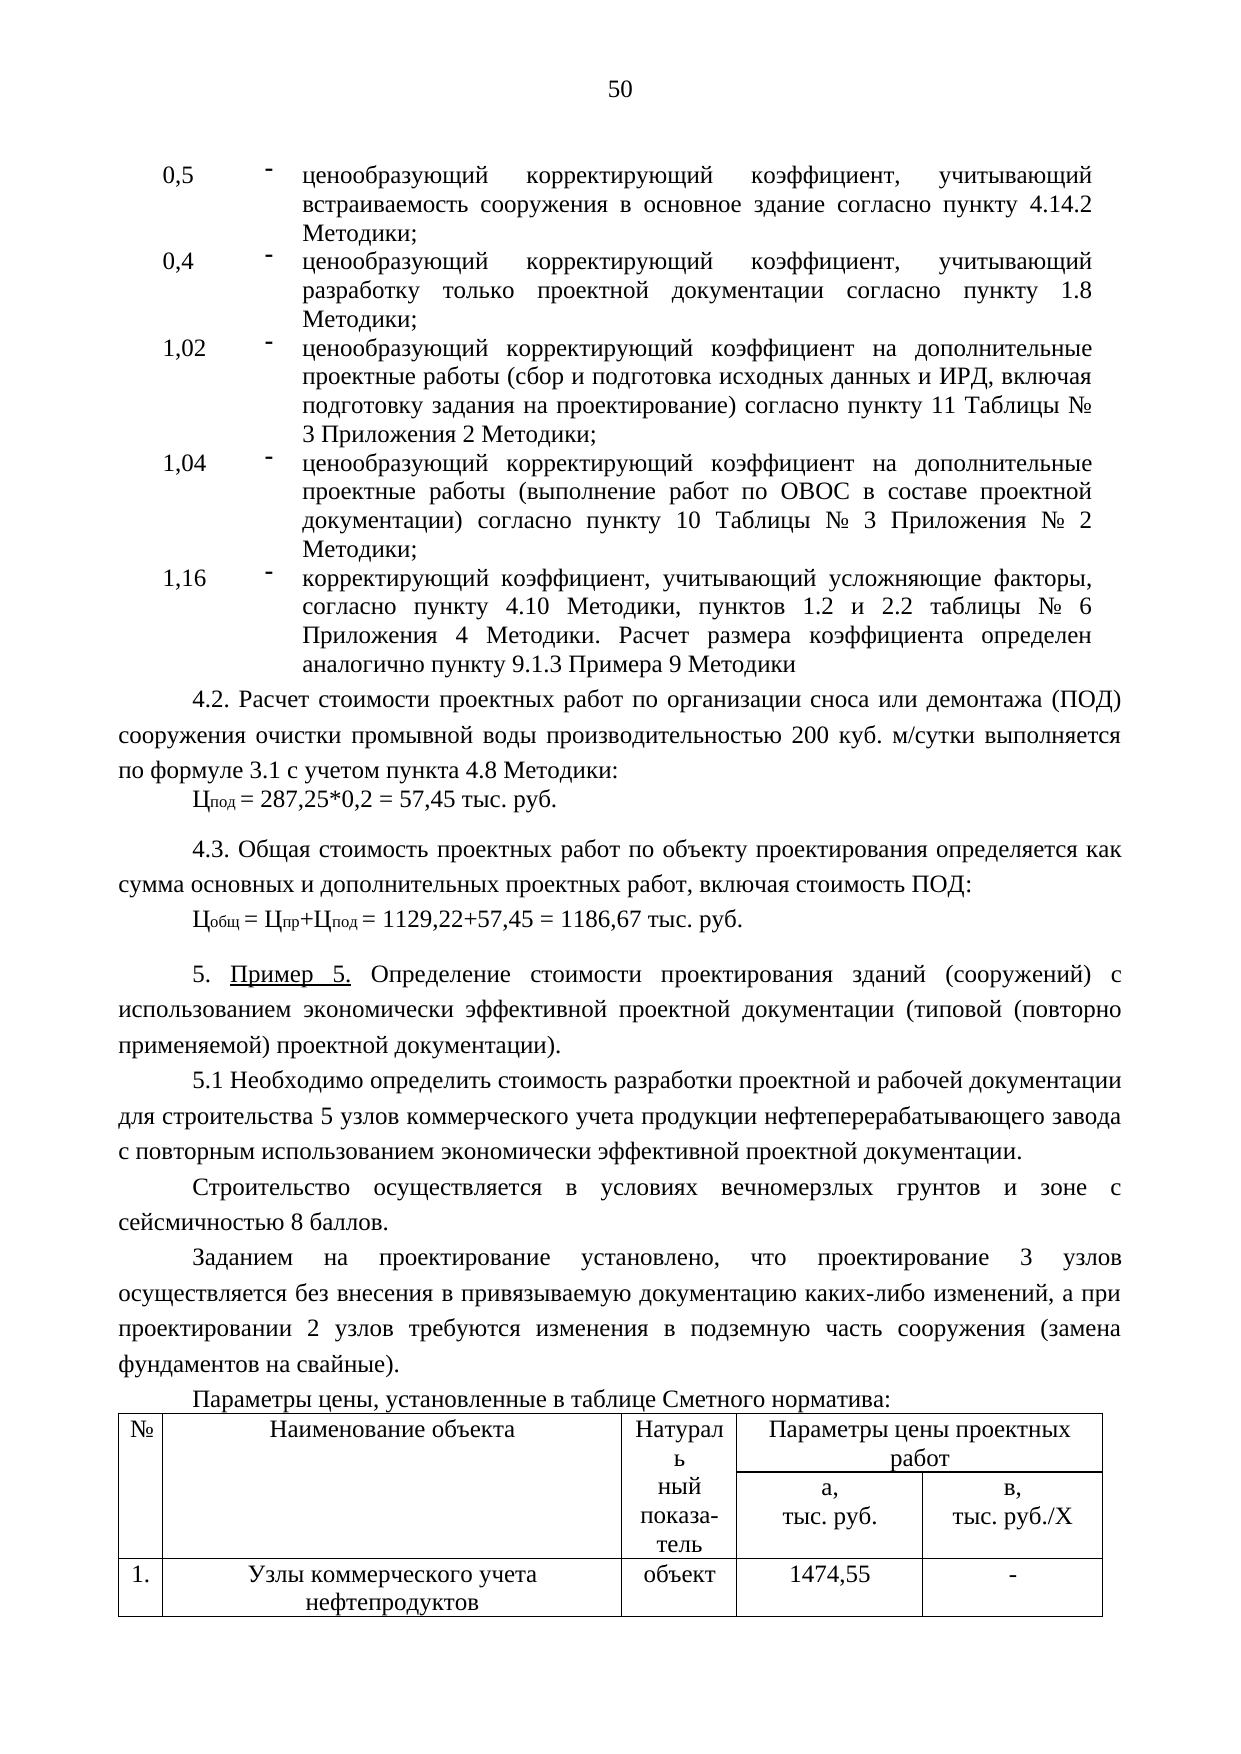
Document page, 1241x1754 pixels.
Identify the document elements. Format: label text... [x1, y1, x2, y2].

text 5.1 Необходимо определить стоимость разработки проектной и рабочей документации для строительства 5 узлов коммерческого учета продукции нефтеперерабатывающего завода с повторным использованием экономически эффективной проектной документации. [118, 1059, 1122, 1165]
table_cell ценообразующий корректирующий коэффициент, учитывающий разработку только проектной документации согласно пункту 1.8 Методики; [295, 246, 1100, 333]
text 5. Пример 5. Определение стоимости проектирования зданий (сооружений) с использованием экономически эффективной проектной документации (типовой (повторно применяемой) проектной документации). [118, 952, 1122, 1059]
table_cell ценообразующий корректирующий коэффициент, учитывающий встраиваемость сооружения в основное здание согласно пункту 4.14.2 Методики; [295, 160, 1100, 246]
table_cell 1. [119, 1559, 162, 1616]
table_cell [257, 448, 295, 563]
table_header Наименование объекта [163, 1414, 621, 1558]
table_header № [119, 1414, 162, 1558]
table_cell в, тыс. руб./Х [923, 1473, 1102, 1558]
table_cell Узлы коммерческого учета нефтепродуктов [163, 1559, 621, 1616]
table_cell - [923, 1559, 1102, 1616]
table_cell объект [622, 1559, 736, 1616]
text Строительство осуществляется в условиях вечномерзлых грунтов и зоне с сейсмичностью 8 баллов. [118, 1165, 1122, 1236]
table_cell [257, 563, 295, 678]
table_header Натураль ный показа-тель [622, 1414, 736, 1558]
table_cell 0,5 [155, 160, 257, 246]
table_cell [257, 333, 295, 448]
text Цпод = 287,25*0,2 = 57,45 тыс. руб. [118, 784, 1122, 813]
table_cell корректирующий коэффициент, учитывающий усложняющие факторы, согласно пункту 4.10 Методики, пунктов 1.2 и 2.2 таблицы № 6 Приложения 4 Методики. Расчет размера коэффициента определен аналогично пункту 9.1.3 Примера 9 Методики [295, 563, 1100, 678]
table_cell 1,16 [155, 563, 257, 678]
table_cell 1,04 [155, 448, 257, 563]
table_cell 1474,55 [737, 1559, 922, 1616]
table_cell [257, 160, 295, 246]
table_cell [257, 246, 295, 333]
text 4.2. Расчет стоимости проектных работ по организации сноса или демонтажа (ПОД) сооружения очистки промывной воды производительностью 200 куб. м/сутки выполняется по формуле 3.1 с учетом пункта 4.8 Методики: [118, 678, 1122, 784]
table_cell ценообразующий корректирующий коэффициент на дополнительные проектные работы (выполнение работ по ОВОС в составе проектной документации) согласно пункту 10 Таблицы № 3 Приложения № 2 Методики; [295, 448, 1100, 563]
table_cell ценообразующий корректирующий коэффициент на дополнительные проектные работы (сбор и подготовка исходных данных и ИРД, включая подготовку задания на проектирование) согласно пункту 11 Таблицы № 3 Приложения 2 Методики; [295, 333, 1100, 448]
text Заданием на проектирование установлено, что проектирование 3 узлов осуществляется без внесения в привязываемую документацию каких-либо изменений, а при проектировании 2 узлов требуются изменения в подземную часть сооружения (замена фундаментов на свайные). [118, 1236, 1122, 1377]
table_cell 0,4 [155, 246, 257, 333]
text 4.3. Общая стоимость проектных работ по объекту проектирования определяется как сумма основных и дополнительных проектных работ, включая стоимость ПОД: [118, 827, 1122, 898]
text Параметры цены, установленные в таблице Сметного норматива: [118, 1377, 1122, 1413]
table_header Параметры цены проектных работ [737, 1414, 1102, 1471]
table_cell 1,02 [155, 333, 257, 448]
text Цобщ = Цпр+Цпод = 1129,22+57,45 = 1186,67 тыс. руб. [118, 898, 1122, 933]
table_cell а, тыс. руб. [737, 1473, 922, 1558]
